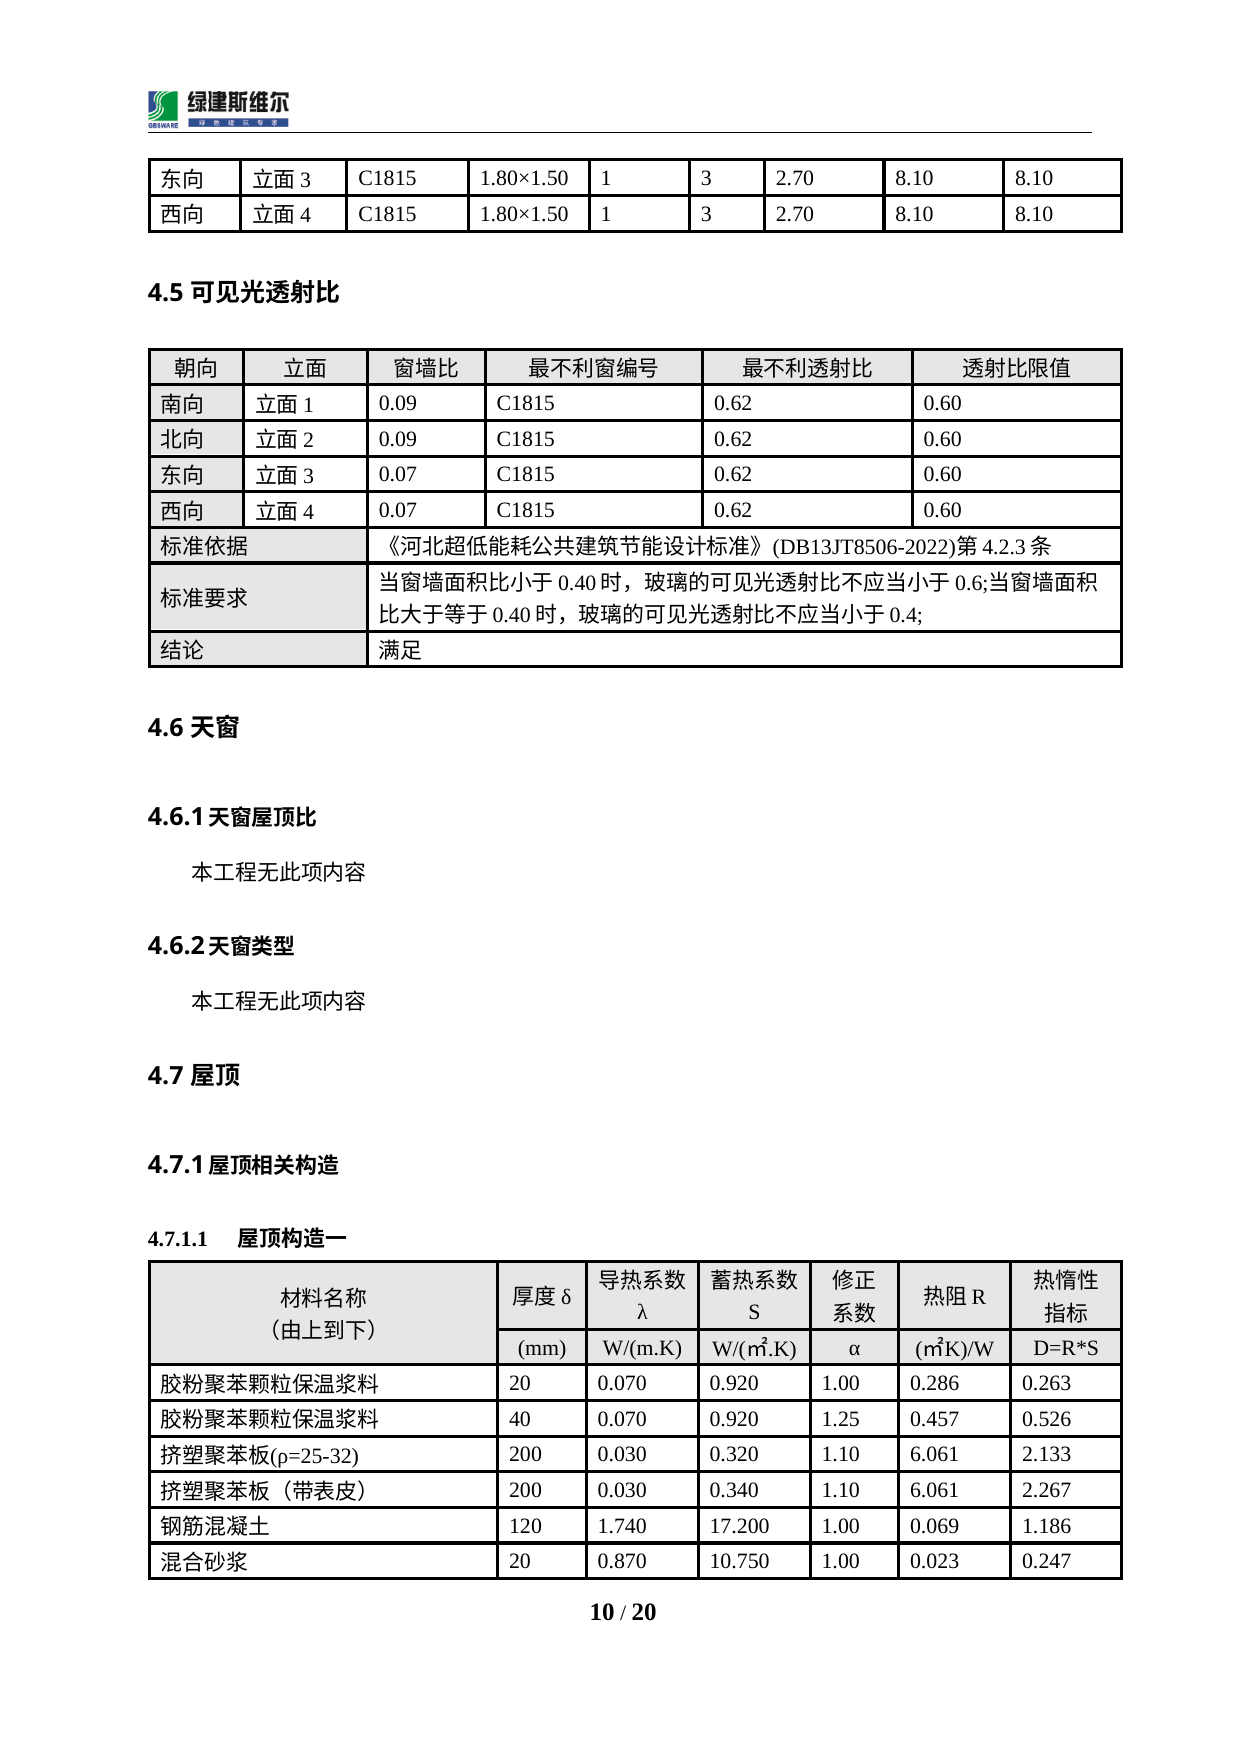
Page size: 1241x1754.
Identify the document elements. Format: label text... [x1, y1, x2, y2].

table_cell 胶粉聚苯颗粒保温浆料 [151, 1366, 496, 1399]
table_cell 20 [499, 1545, 585, 1577]
table_cell 1.25 [812, 1402, 897, 1434]
table_cell 混合砂浆 [151, 1545, 496, 1577]
table_cell 0.070 [588, 1366, 697, 1399]
table_cell 200 [499, 1473, 585, 1506]
table_cell 0.62 [704, 386, 911, 419]
table_cell 1.10 [812, 1473, 897, 1506]
table_cell 满足 [369, 633, 1120, 665]
table_cell 标准依据 [151, 529, 366, 561]
table_cell 8.10 [886, 197, 1002, 229]
table_cell 钢筋混凝土 [151, 1509, 496, 1541]
subtitle 屋顶 [148, 1041, 1092, 1106]
table_cell 0.09 [369, 422, 484, 454]
table_cell (㎡K)/W [900, 1331, 1009, 1363]
table_header 导热系数λ [588, 1263, 697, 1328]
table_cell 17.200 [700, 1509, 809, 1541]
table_cell 挤塑聚苯板(ρ=25-32) [151, 1438, 496, 1470]
table_header 最不利窗编号 [487, 351, 701, 383]
table_header 最不利透射比 [704, 351, 911, 383]
table_cell 挤塑聚苯板（带表皮） [151, 1473, 496, 1506]
table_cell 0.069 [900, 1509, 1009, 1541]
table_cell 东向 [151, 161, 239, 194]
table_cell C1815 [487, 386, 701, 419]
table_cell 0.320 [700, 1438, 809, 1470]
table_cell 0.340 [700, 1473, 809, 1506]
table_cell 0.263 [1012, 1366, 1120, 1399]
subtitle 天窗屋顶比 [148, 783, 1092, 848]
table_cell 0.920 [700, 1366, 809, 1399]
subtitle 屋顶构造一 [148, 1221, 1092, 1253]
table_cell (mm) [499, 1331, 585, 1363]
table_cell C1815 [487, 493, 701, 526]
table_cell 西向 [151, 493, 242, 526]
table_cell 8.10 [1005, 161, 1120, 194]
table_cell C1815 [487, 422, 701, 454]
table_cell 1.00 [812, 1509, 897, 1541]
table_cell 北向 [151, 422, 242, 454]
table_cell 0.60 [914, 458, 1120, 490]
table_header 厚度δ [499, 1263, 585, 1328]
table_cell 1.10 [812, 1438, 897, 1470]
table_cell C1815 [487, 458, 701, 490]
text 本工程无此项内容 [148, 854, 1092, 887]
table_header 材料名称 （由上到下） [151, 1263, 496, 1363]
table_cell 0.62 [704, 422, 911, 454]
table_cell 0.030 [588, 1438, 697, 1470]
table_cell 0.247 [1012, 1545, 1120, 1577]
table_cell 立面4 [242, 197, 345, 229]
table_cell W/(㎡.K) [700, 1331, 809, 1363]
table_header 热惰性 指标 [1012, 1263, 1120, 1328]
table_cell 2.70 [766, 197, 882, 229]
table_cell 6.061 [900, 1438, 1009, 1470]
table_cell 200 [499, 1438, 585, 1470]
table_cell 10.750 [700, 1545, 809, 1577]
table_cell α [812, 1331, 897, 1363]
table_cell D=R*S [1012, 1331, 1120, 1363]
table_cell 0.07 [369, 458, 484, 490]
table_cell 0.030 [588, 1473, 697, 1506]
text 本工程无此项内容 [148, 983, 1092, 1016]
table_cell 当窗墙面积比小于0.40时，玻璃的可见光透射比不应当小于0.6;当窗墙面积比大于等于0.40时，玻璃的可见光透射比不应当小于0.4; [369, 565, 1120, 629]
subtitle 天窗 [148, 693, 1092, 758]
table_cell 1.740 [588, 1509, 697, 1541]
table_cell 0.62 [704, 493, 911, 526]
table_cell 2.133 [1012, 1438, 1120, 1470]
table_header 立面 [245, 351, 366, 383]
table_cell 0.286 [900, 1366, 1009, 1399]
table_cell 0.023 [900, 1545, 1009, 1577]
table_cell 0.09 [369, 386, 484, 419]
table_header 热阻R [900, 1263, 1009, 1328]
table_cell 8.10 [886, 161, 1002, 194]
table_cell 2.267 [1012, 1473, 1120, 1506]
table_header 透射比限值 [914, 351, 1120, 383]
table_cell 2.70 [766, 161, 882, 194]
table_cell 8.10 [1005, 197, 1120, 229]
subtitle 屋顶相关构造 [148, 1131, 1092, 1196]
table_cell 0.62 [704, 458, 911, 490]
table_cell 立面3 [242, 161, 345, 194]
table_header 修正 系数 [812, 1263, 897, 1328]
table_cell 立面3 [245, 458, 366, 490]
table_cell 120 [499, 1509, 585, 1541]
table_cell 《河北超低能耗公共建筑节能设计标准》(DB13JT8506-2022)第4.2.3条 [369, 529, 1120, 561]
table_cell 1 [591, 197, 688, 229]
table_cell 胶粉聚苯颗粒保温浆料 [151, 1402, 496, 1434]
table_cell 1.80×1.50 [470, 161, 588, 194]
table_cell 东向 [151, 458, 242, 490]
subtitle 天窗类型 [148, 912, 1092, 977]
subtitle 可见光透射比 [148, 258, 1092, 323]
table_cell 标准要求 [151, 565, 366, 629]
table_cell 1.00 [812, 1545, 897, 1577]
table_cell 1.80×1.50 [470, 197, 588, 229]
table_cell 结论 [151, 633, 366, 665]
table_cell 0.457 [900, 1402, 1009, 1434]
table_cell 1.00 [812, 1366, 897, 1399]
table_cell 0.60 [914, 422, 1120, 454]
table_cell 西向 [151, 197, 239, 229]
table_cell 1 [591, 161, 688, 194]
table_cell W/(m.K) [588, 1331, 697, 1363]
table_cell 0.60 [914, 493, 1120, 526]
table_cell 立面1 [245, 386, 366, 419]
table_cell 3 [691, 161, 763, 194]
table_header 朝向 [151, 351, 242, 383]
table_cell C1815 [348, 161, 467, 194]
table_cell 6.061 [900, 1473, 1009, 1506]
table_cell 立面4 [245, 493, 366, 526]
table_header 蓄热系数S [700, 1263, 809, 1328]
table_cell 0.920 [700, 1402, 809, 1434]
table_cell 1.186 [1012, 1509, 1120, 1541]
table_cell 南向 [151, 386, 242, 419]
table_header 窗墙比 [369, 351, 484, 383]
table_cell C1815 [348, 197, 467, 229]
table_cell 0.60 [914, 386, 1120, 419]
table_cell 40 [499, 1402, 585, 1434]
table_cell 0.526 [1012, 1402, 1120, 1434]
table_cell 3 [691, 197, 763, 229]
table_cell 0.07 [369, 493, 484, 526]
table_cell 0.070 [588, 1402, 697, 1434]
table_cell 0.870 [588, 1545, 697, 1577]
table_cell 立面2 [245, 422, 366, 454]
table_cell 20 [499, 1366, 585, 1399]
picture [147, 88, 290, 130]
